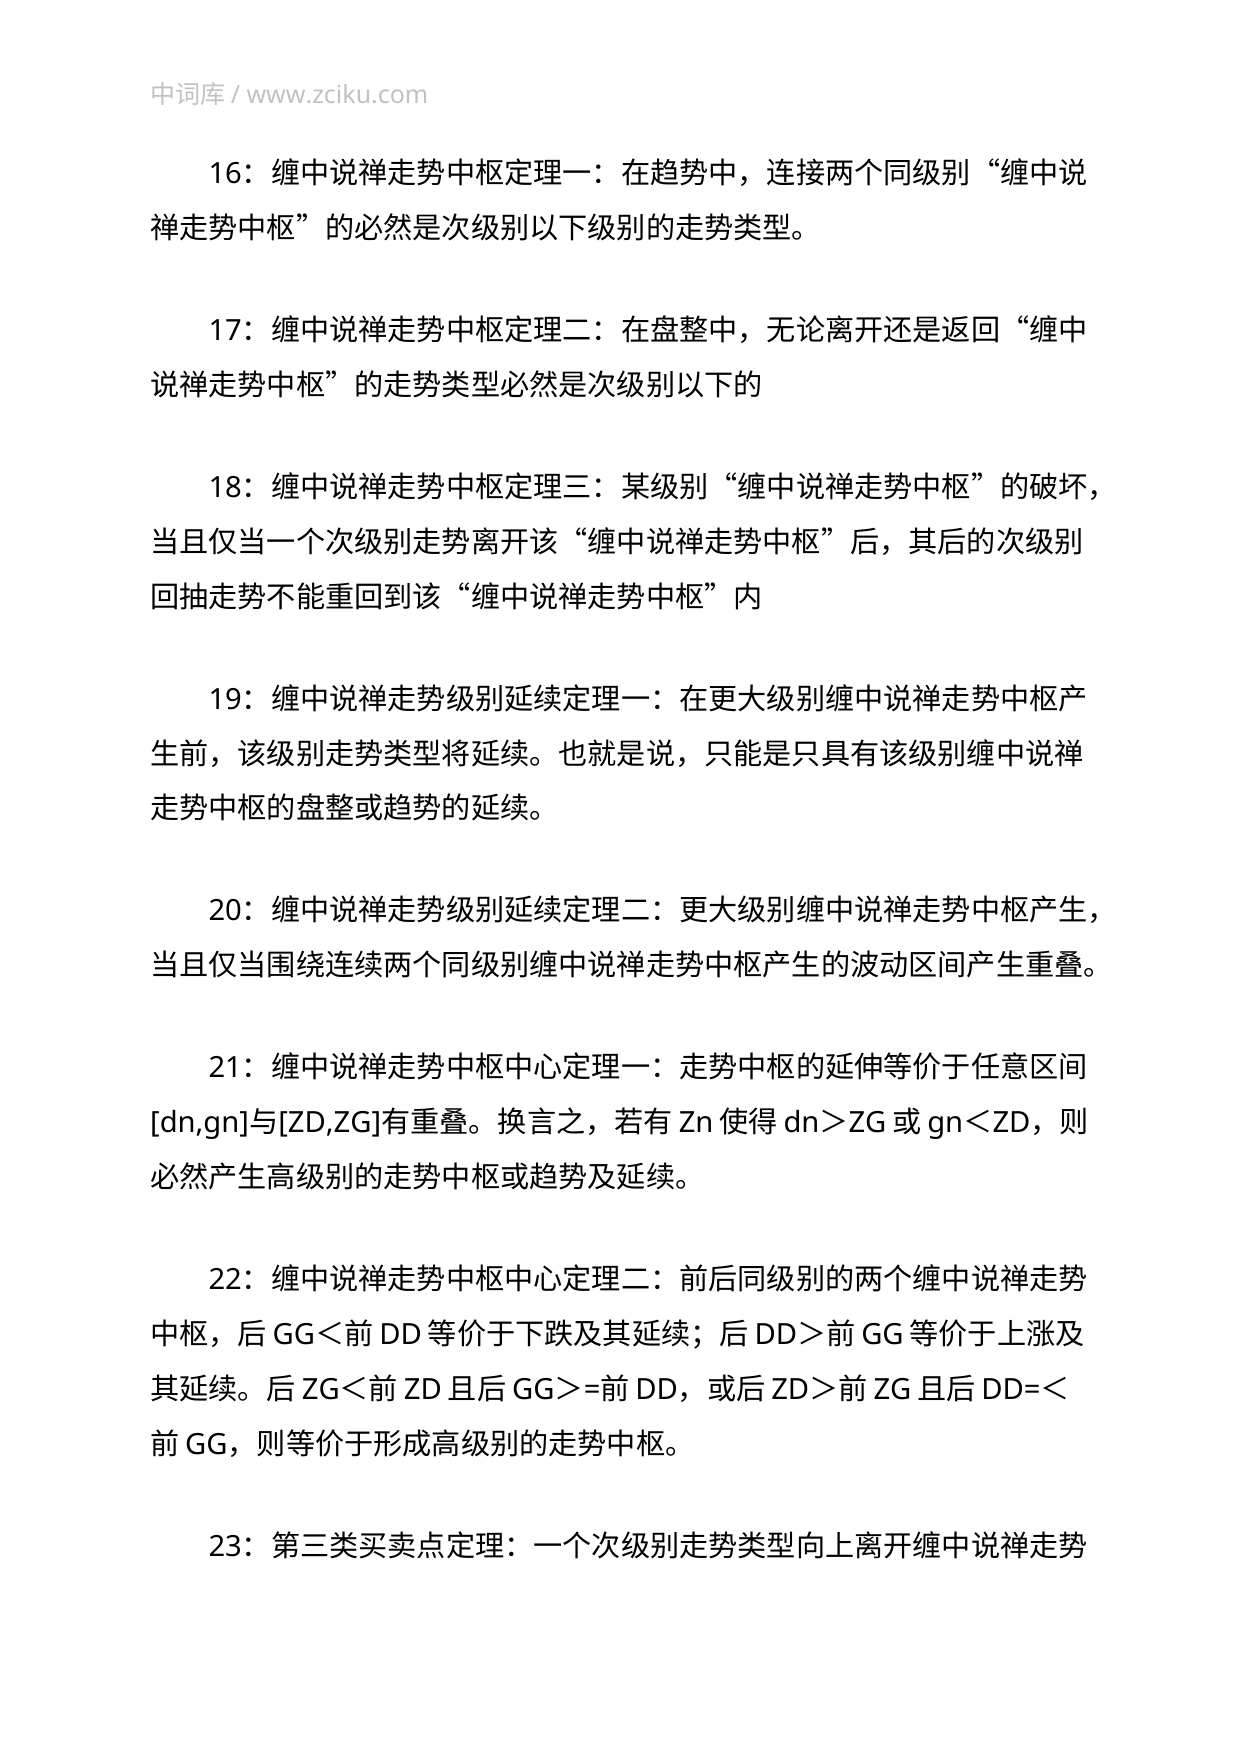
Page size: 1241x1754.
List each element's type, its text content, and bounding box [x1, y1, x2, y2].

text 21：缠中说禅走势中枢中心定理一：走势中枢的延伸等价于任意区间[dn,gn]与[ZD,ZG]有重叠。换言之，若有Zn使得dn＞ZG或gn＜ZD，则必然产生高级别的走势中枢或趋势及延续。 [150, 1044, 1090, 1196]
text 17：缠中说禅走势中枢定理二：在盘整中，无论离开还是返回“缠中说禅走势中枢”的走势类型必然是次级别以下的 [150, 307, 1090, 404]
text 20：缠中说禅走势级别延续定理二：更大级别缠中说禅走势中枢产生，当且仅当围绕连续两个同级别缠中说禅走势中枢产生的波动区间产生重叠。 [150, 887, 1090, 984]
text 18：缠中说禅走势中枢定理三：某级别“缠中说禅走势中枢”的破坏，当且仅当一个次级别走势离开该“缠中说禅走势中枢”后，其后的次级别回抽走势不能重回到该“缠中说禅走势中枢”内 [150, 463, 1090, 616]
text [150, 1522, 1090, 1565]
text 22：缠中说禅走势中枢中心定理二：前后同级别的两个缠中说禅走势中枢，后GG＜前DD等价于下跌及其延续；后DD＞前GG等价于上涨及其延续。后ZG＜前ZD且后GG＞=前DD，或后ZD＞前ZG且后DD=＜前GG，则等价于形成高级别的走势中枢。 [150, 1255, 1090, 1463]
text 19：缠中说禅走势级别延续定理一：在更大级别缠中说禅走势中枢产生前，该级别走势类型将延续。也就是说，只能是只具有该级别缠中说禅走势中枢的盘整或趋势的延续。 [150, 675, 1090, 827]
text 16：缠中说禅走势中枢定理一：在趋势中，连接两个同级别“缠中说禅走势中枢”的必然是次级别以下级别的走势类型。 [150, 150, 1090, 247]
